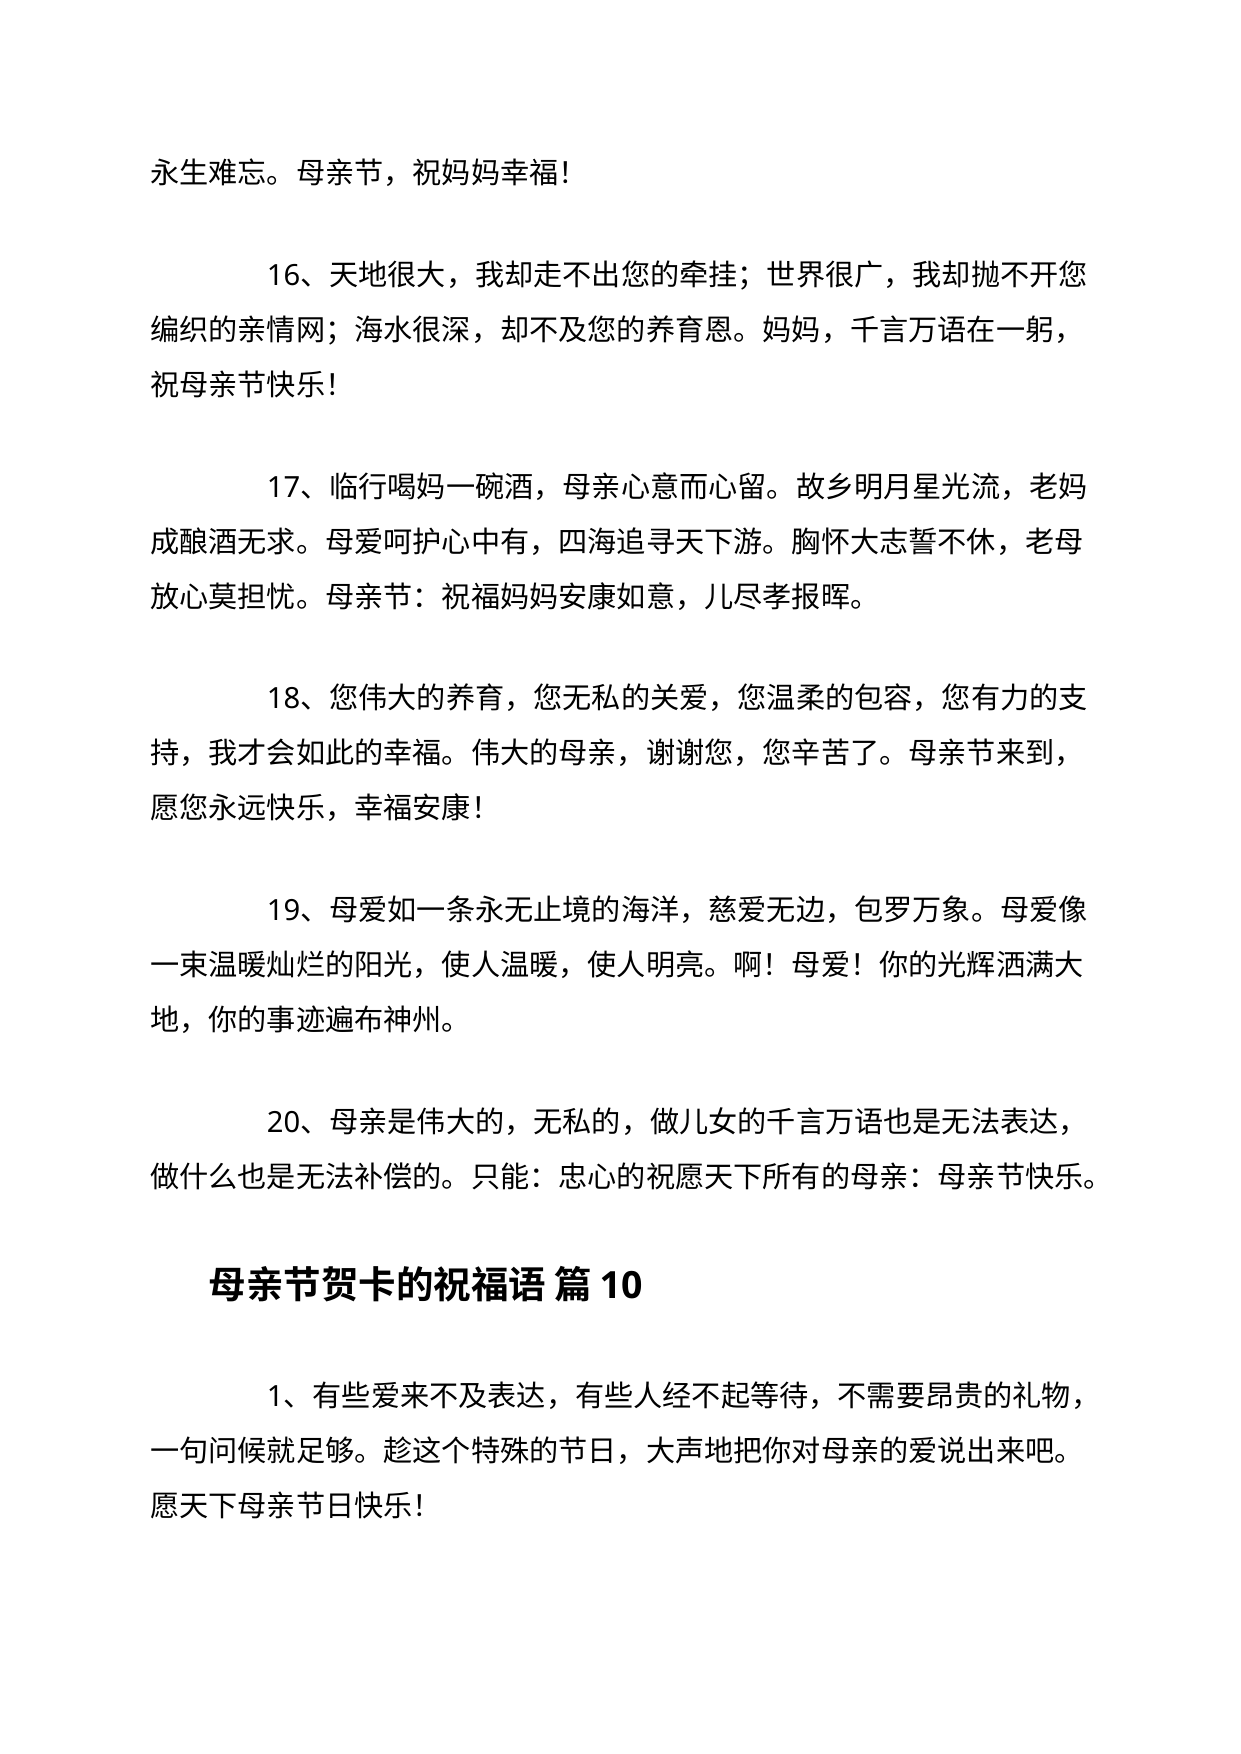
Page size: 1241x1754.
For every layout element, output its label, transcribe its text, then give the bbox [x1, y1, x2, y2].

text 19、母爱如一条永无止境的海洋，慈爱无边，包罗万象。母爱像一束温暖灿烂的阳光，使人温暖，使人明亮。啊！母爱！你的光辉洒满大地，你的事迹遍布神州。 [150, 887, 1090, 1039]
text 16、天地很大，我却走不出您的牵挂；世界很广，我却抛不开您编织的亲情网；海水很深，却不及您的养育恩。妈妈，千言万语在一躬，祝母亲节快乐！ [150, 252, 1090, 404]
text 18、您伟大的养育，您无私的关爱，您温柔的包容，您有力的支持，我才会如此的幸福。伟大的母亲，谢谢您，您辛苦了。母亲节来到，愿您永远快乐，幸福安康！ [150, 675, 1090, 827]
text 17、临行喝妈一碗酒，母亲心意而心留。故乡明月星光流，老妈成酿酒无求。母爱呵护心中有，四海追寻天下游。胸怀大志誓不休，老母放心莫担忧。母亲节：祝福妈妈安康如意，儿尽孝报晖。 [150, 463, 1090, 616]
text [150, 150, 1090, 192]
text 20、母亲是伟大的，无私的，做儿女的千言万语也是无法表达，做什么也是无法补偿的。只能：忠心的祝愿天下所有的母亲：母亲节快乐。 [150, 1098, 1090, 1196]
text 母亲节贺卡的祝福语 篇10 [150, 1255, 1090, 1310]
text 1、有些爱来不及表达，有些人经不起等待，不需要昂贵的礼物，一句问候就足够。趁这个特殊的节日，大声地把你对母亲的爱说出来吧。愿天下母亲节日快乐！ [150, 1373, 1090, 1525]
